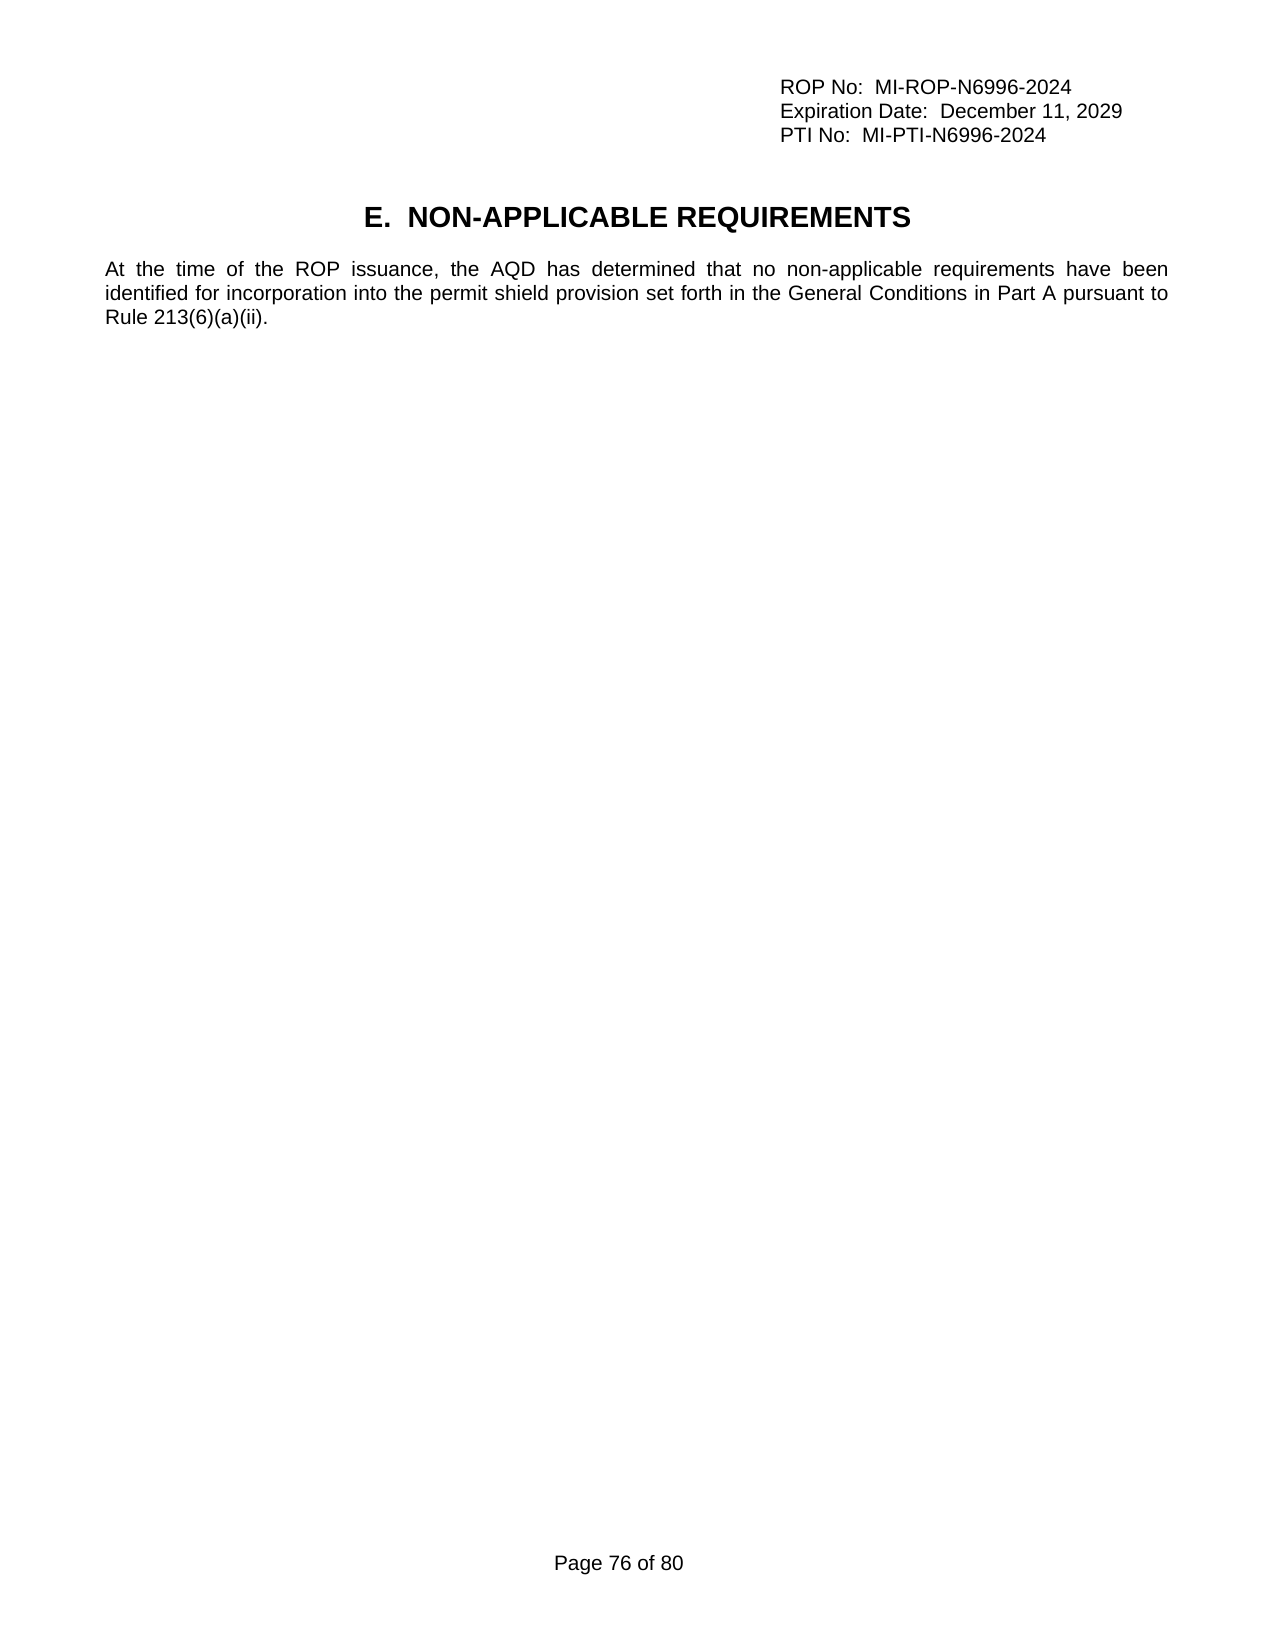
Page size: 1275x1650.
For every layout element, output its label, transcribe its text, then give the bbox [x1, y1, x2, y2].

subtitle E. NON-APPLICABLE REQUIREMENTS [105, 199, 1170, 233]
text At the time of the ROP issuance, the AQD has determined that no non-applicable requirements have been identified for incorporation into the permit shield provision set forth in the General Conditions in Part A pursuant to Rule 213(6)(a)(ii). [105, 257, 1170, 329]
